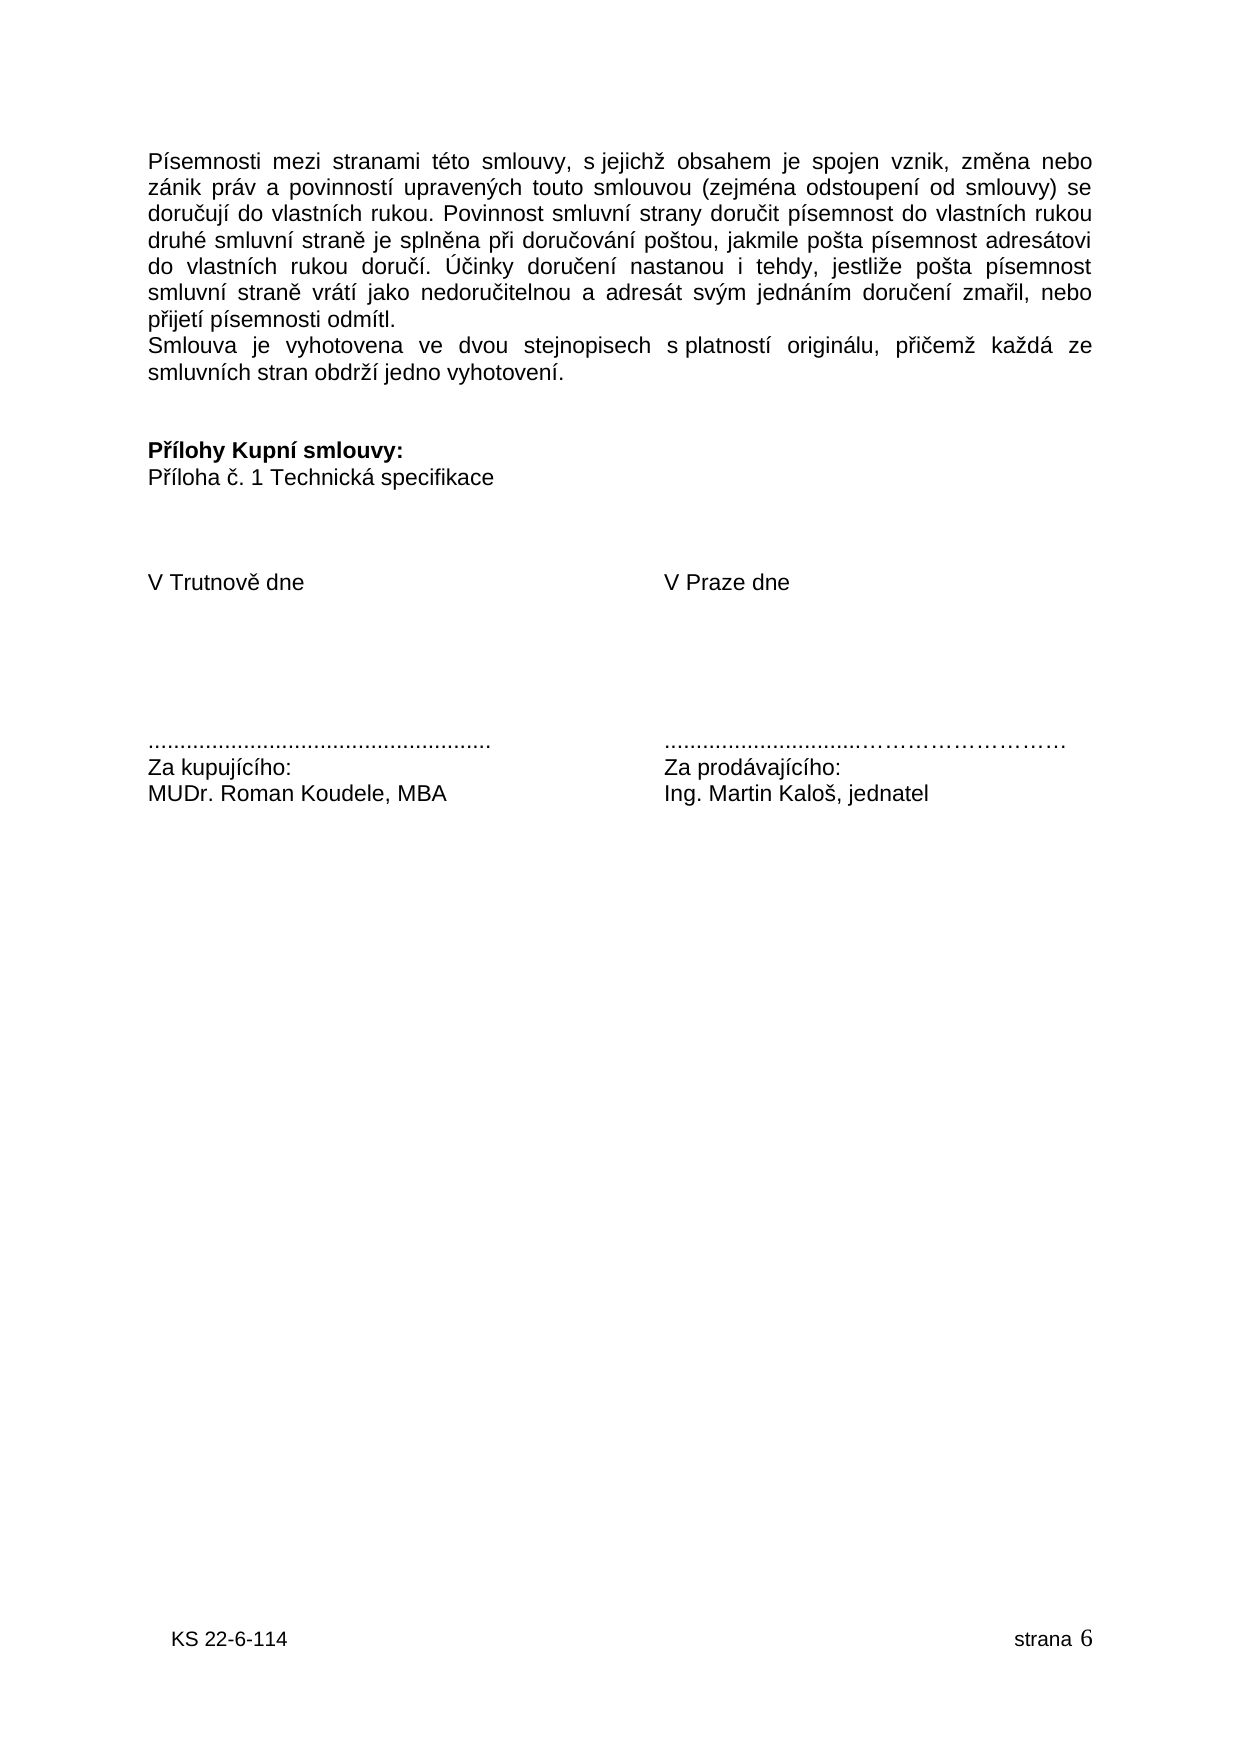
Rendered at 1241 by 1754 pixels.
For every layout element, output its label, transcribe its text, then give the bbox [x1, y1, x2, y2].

text Příloha č. 1 Technická specifikace [148, 464, 1093, 490]
text V Trutnově dne V Praze dne [148, 569, 1093, 596]
text Za kupujícího: Za prodávajícího: [148, 754, 1093, 780]
text ...................................................... ...............................……………………… [148, 727, 1093, 754]
text Smlouva je vyhotovena ve dvou stejnopisech s platností originálu, přičemž každá ze smluvních stran obdrží jedno vyhotovení. [148, 332, 1093, 385]
text Písemnosti mezi stranami této smlouvy, s jejichž obsahem je spojen vznik, změna nebo zánik práv a povinností upravených touto smlouvou (zejména odstoupení od smlouvy) se doručují do vlastních rukou. Povinnost smluvní strany doručit písemnost do vlastních rukou druhé smluvní straně je splněna při doručování poštou, jakmile pošta písemnost adresátovi do vlastních rukou doručí. Účinky doručení nastanou i tehdy, jestliže pošta písemnost smluvní straně vrátí jako nedoručitelnou a adresát svým jednáním doručení zmařil, nebo přijetí písemnosti odmítl. [148, 148, 1093, 332]
text MUDr. Roman Koudele, MBA Ing. Martin Kaloš, jednatel [148, 780, 1093, 806]
text Přílohy Kupní smlouvy: [148, 437, 1093, 464]
